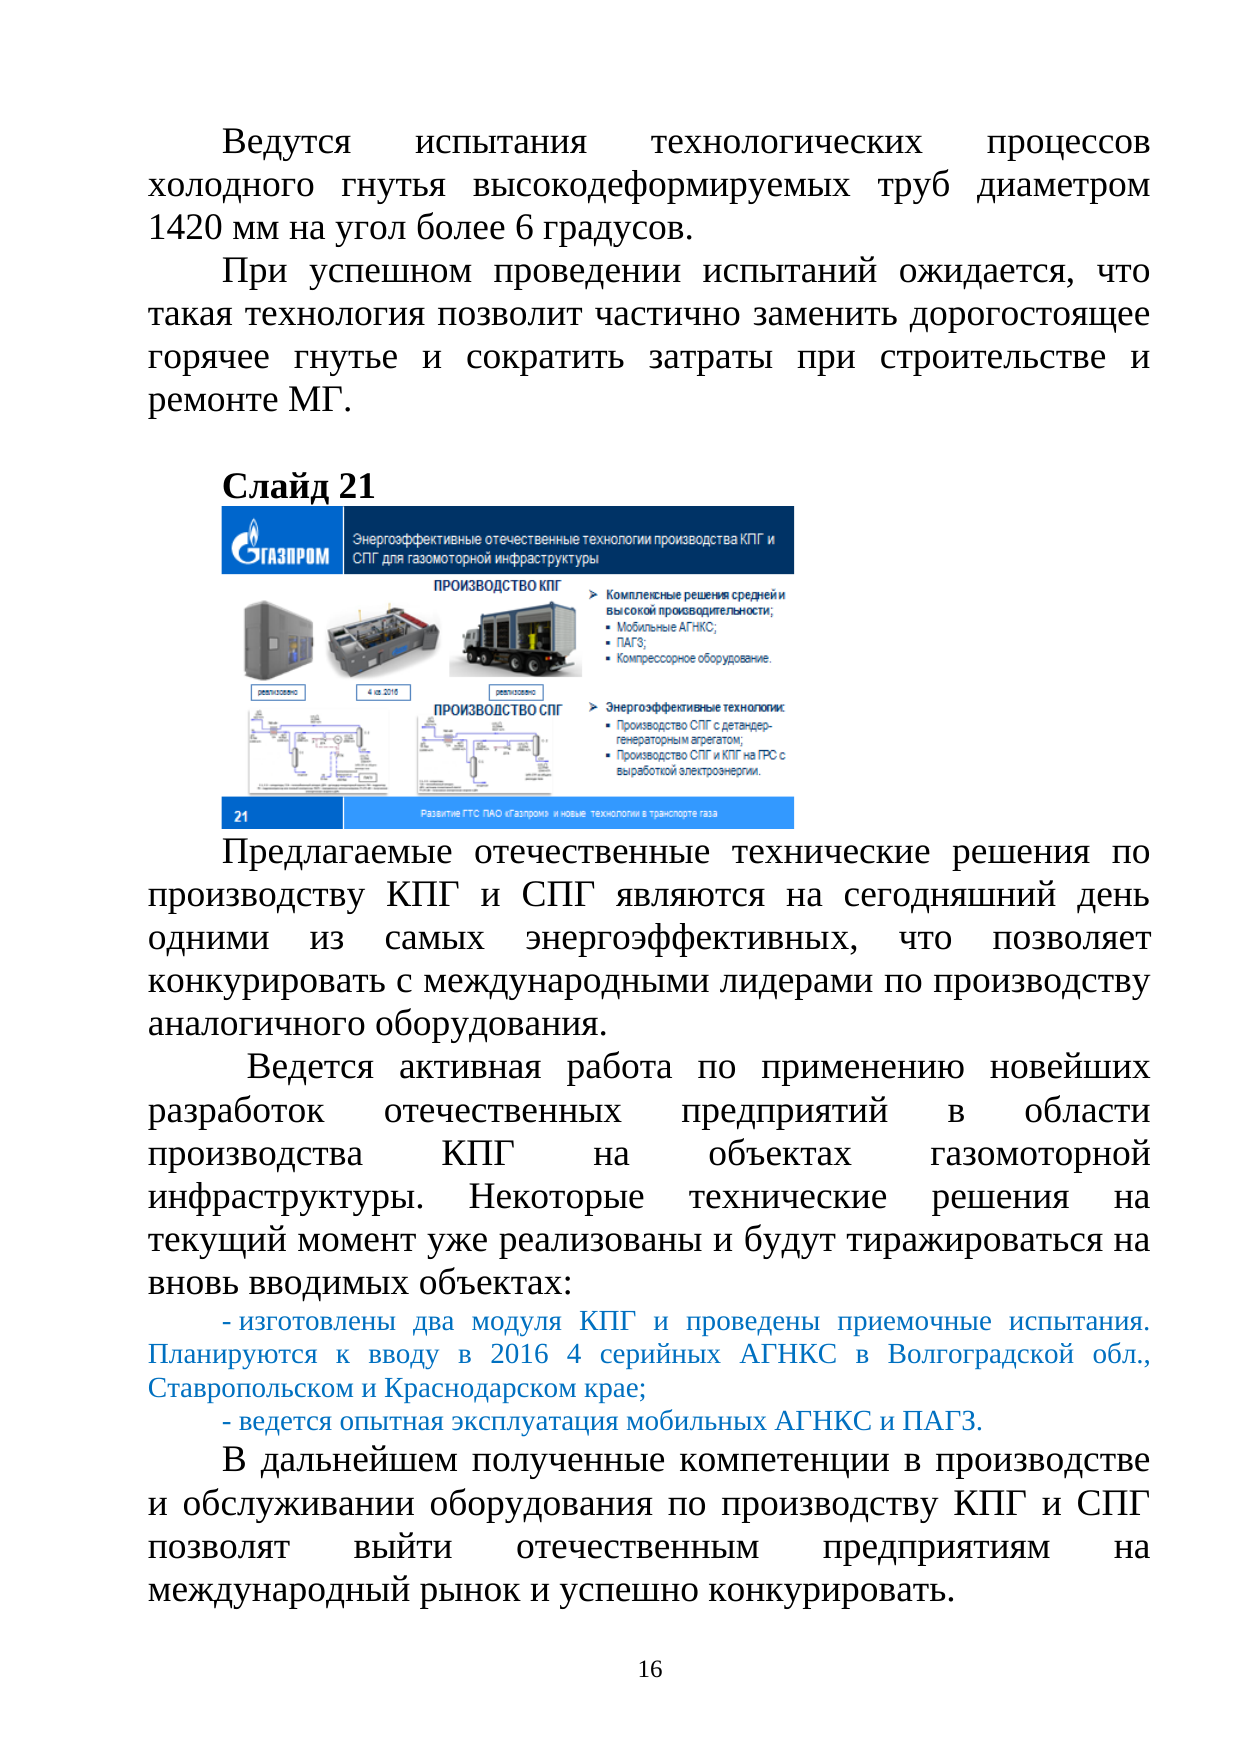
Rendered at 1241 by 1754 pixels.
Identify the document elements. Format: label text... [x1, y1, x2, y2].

text - изготовлены два модуля КПГ и проведены приемочные испытания. Планируются к вводу в 2016 4 серийных АГНКС в Волгоградской обл., Ставропольском и Краснодарском крае; [148, 1303, 1152, 1403]
text Предлагаемые отечественные технические решения по производству КПГ и СПГ являются на сегодняшний день одними из самых энергоэффективных, что позволяет конкурировать с международными лидерами по производству аналогичного оборудования. [148, 828, 1152, 1044]
text Слайд 21 [148, 463, 1152, 506]
text В дальнейшем полученные компетенции в производстве и обслуживании оборудования по производству КПГ и СПГ позволят выйти отечественным предприятиям на международный рынок и успешно конкурировать. [148, 1437, 1152, 1609]
text При успешном проведении испытаний ожидается, что такая технология позволит частично заменить дорогостоящее горячее гнутье и сократить затраты при строительстве и ремонте МГ. [148, 247, 1152, 420]
text - ведется опытная эксплуатация мобильных АГНКС и ПАГЗ. [148, 1403, 1152, 1437]
picture [221, 506, 795, 829]
text Ведется активная работа по применению новейших разработок отечественных предприятий в области производства КПГ на объектах газомоторной инфраструктуры. Некоторые технические решения на текущий момент уже реализованы и будут тиражироваться на вновь вводимых объектах: [148, 1044, 1152, 1303]
text Ведутся испытания технологических процессов холодного гнутья высокодеформируемых труб диаметром 1420 мм на угол более 6 градусов. [148, 118, 1152, 247]
